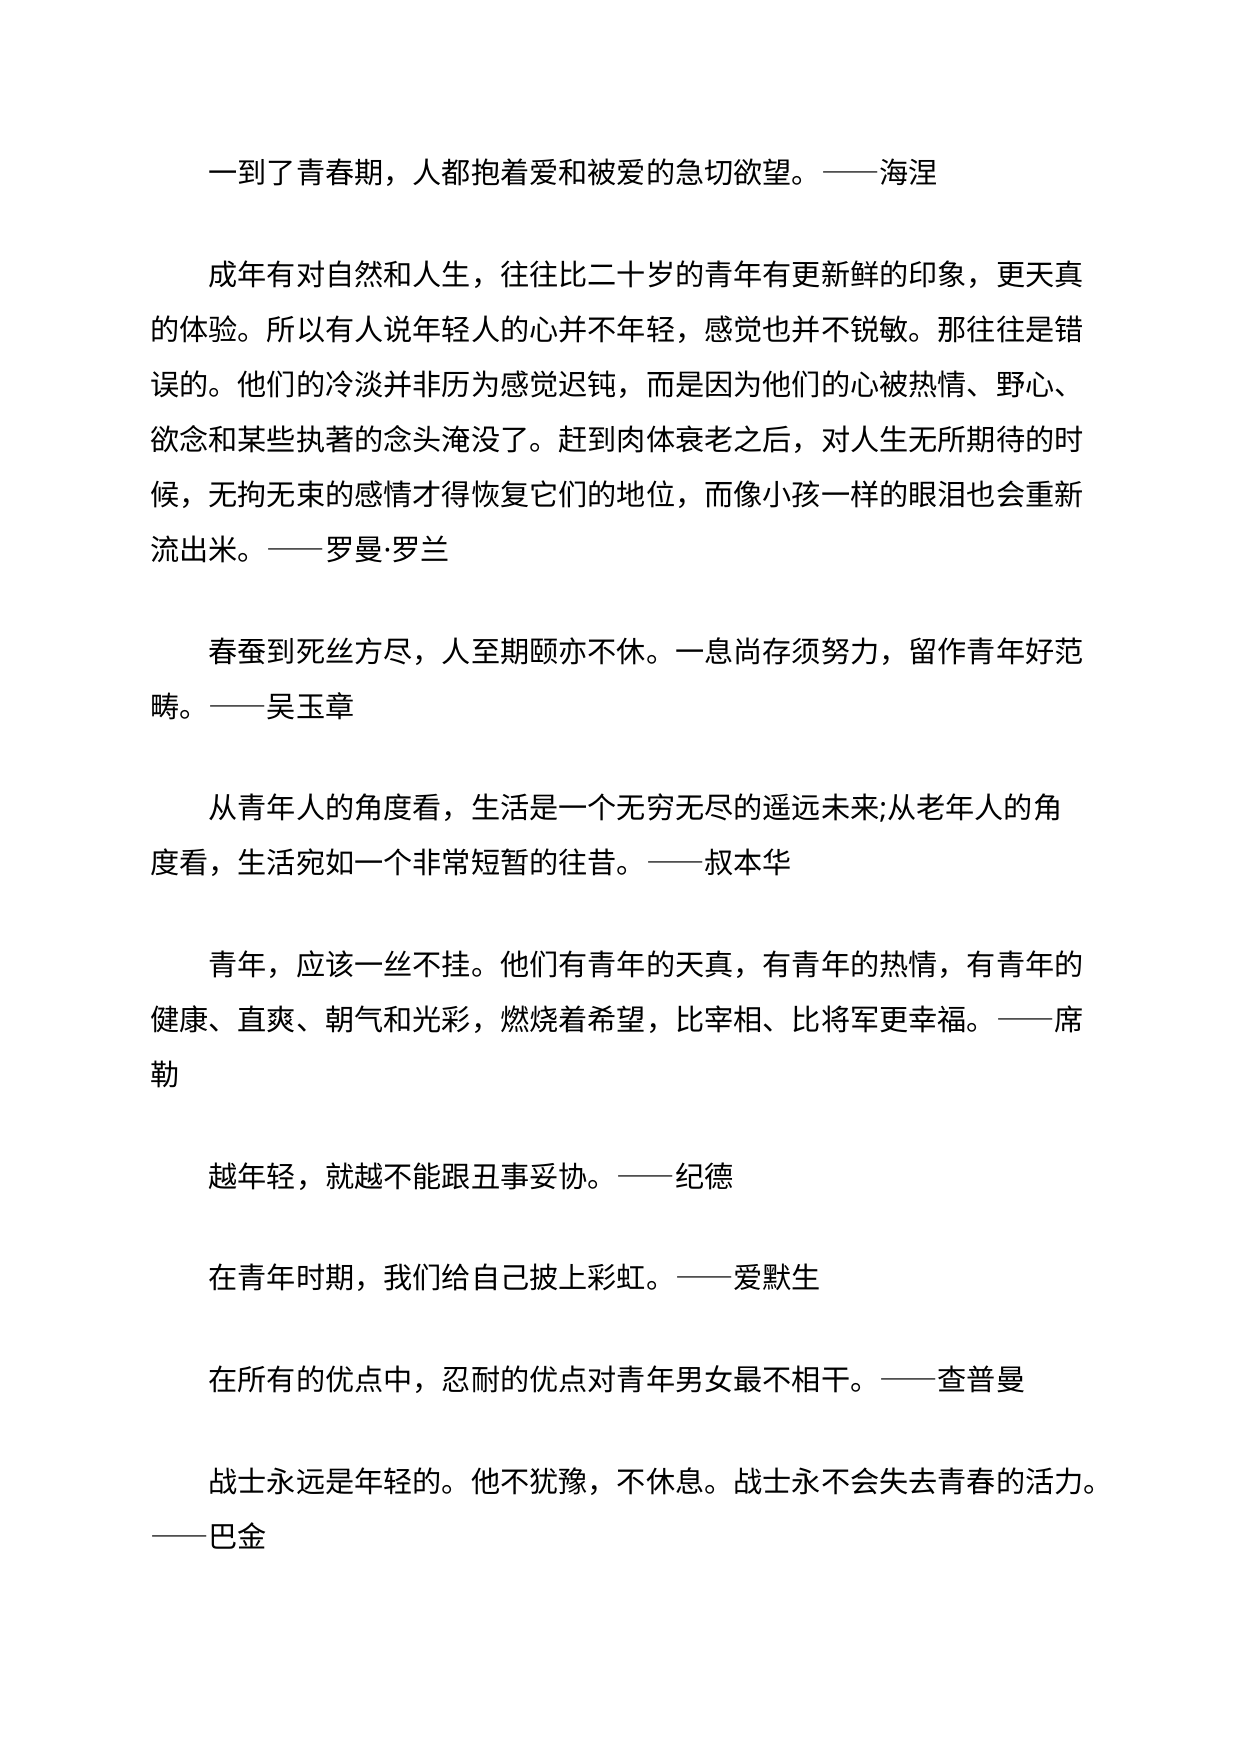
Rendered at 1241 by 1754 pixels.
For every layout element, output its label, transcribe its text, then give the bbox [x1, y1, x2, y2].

text 在青年时期，我们给自己披上彩虹。——爱默生 [150, 1255, 1090, 1297]
text 一到了青春期，人都抱着爱和被爱的急切欲望。——海涅 [150, 150, 1090, 192]
text 在所有的优点中，忍耐的优点对青年男女最不相干。——查普曼 [150, 1357, 1090, 1399]
text 越年轻，就越不能跟丑事妥协。——纪德 [150, 1153, 1090, 1196]
text 青年，应该一丝不挂。他们有青年的天真，有青年的热情，有青年的健康、直爽、朝气和光彩，燃烧着希望，比宰相、比将军更幸福。——席勒 [150, 942, 1090, 1094]
text 春蚕到死丝方尽，人至期颐亦不休。一息尚存须努力，留作青年好范畴。——吴玉章 [150, 628, 1090, 725]
text 成年有对自然和人生，往往比二十岁的青年有更新鲜的印象，更天真的体验。所以有人说年轻人的心并不年轻，感觉也并不锐敏。那往往是错误的。他们的冷淡并非历为感觉迟钝，而是因为他们的心被热情、野心、欲念和某些执著的念头淹没了。赶到肉体衰老之后，对人生无所期待的时候，无拘无束的感情才得恢复它们的地位，而像小孩一样的眼泪也会重新流出米。——罗曼·罗兰 [150, 252, 1090, 569]
text 从青年人的角度看，生活是一个无穷无尽的遥远未来;从老年人的角度看，生活宛如一个非常短暂的往昔。——叔本华 [150, 785, 1090, 882]
text 战士永远是年轻的。他不犹豫，不休息。战士永不会失去青春的活力。——巴金 [150, 1458, 1090, 1556]
